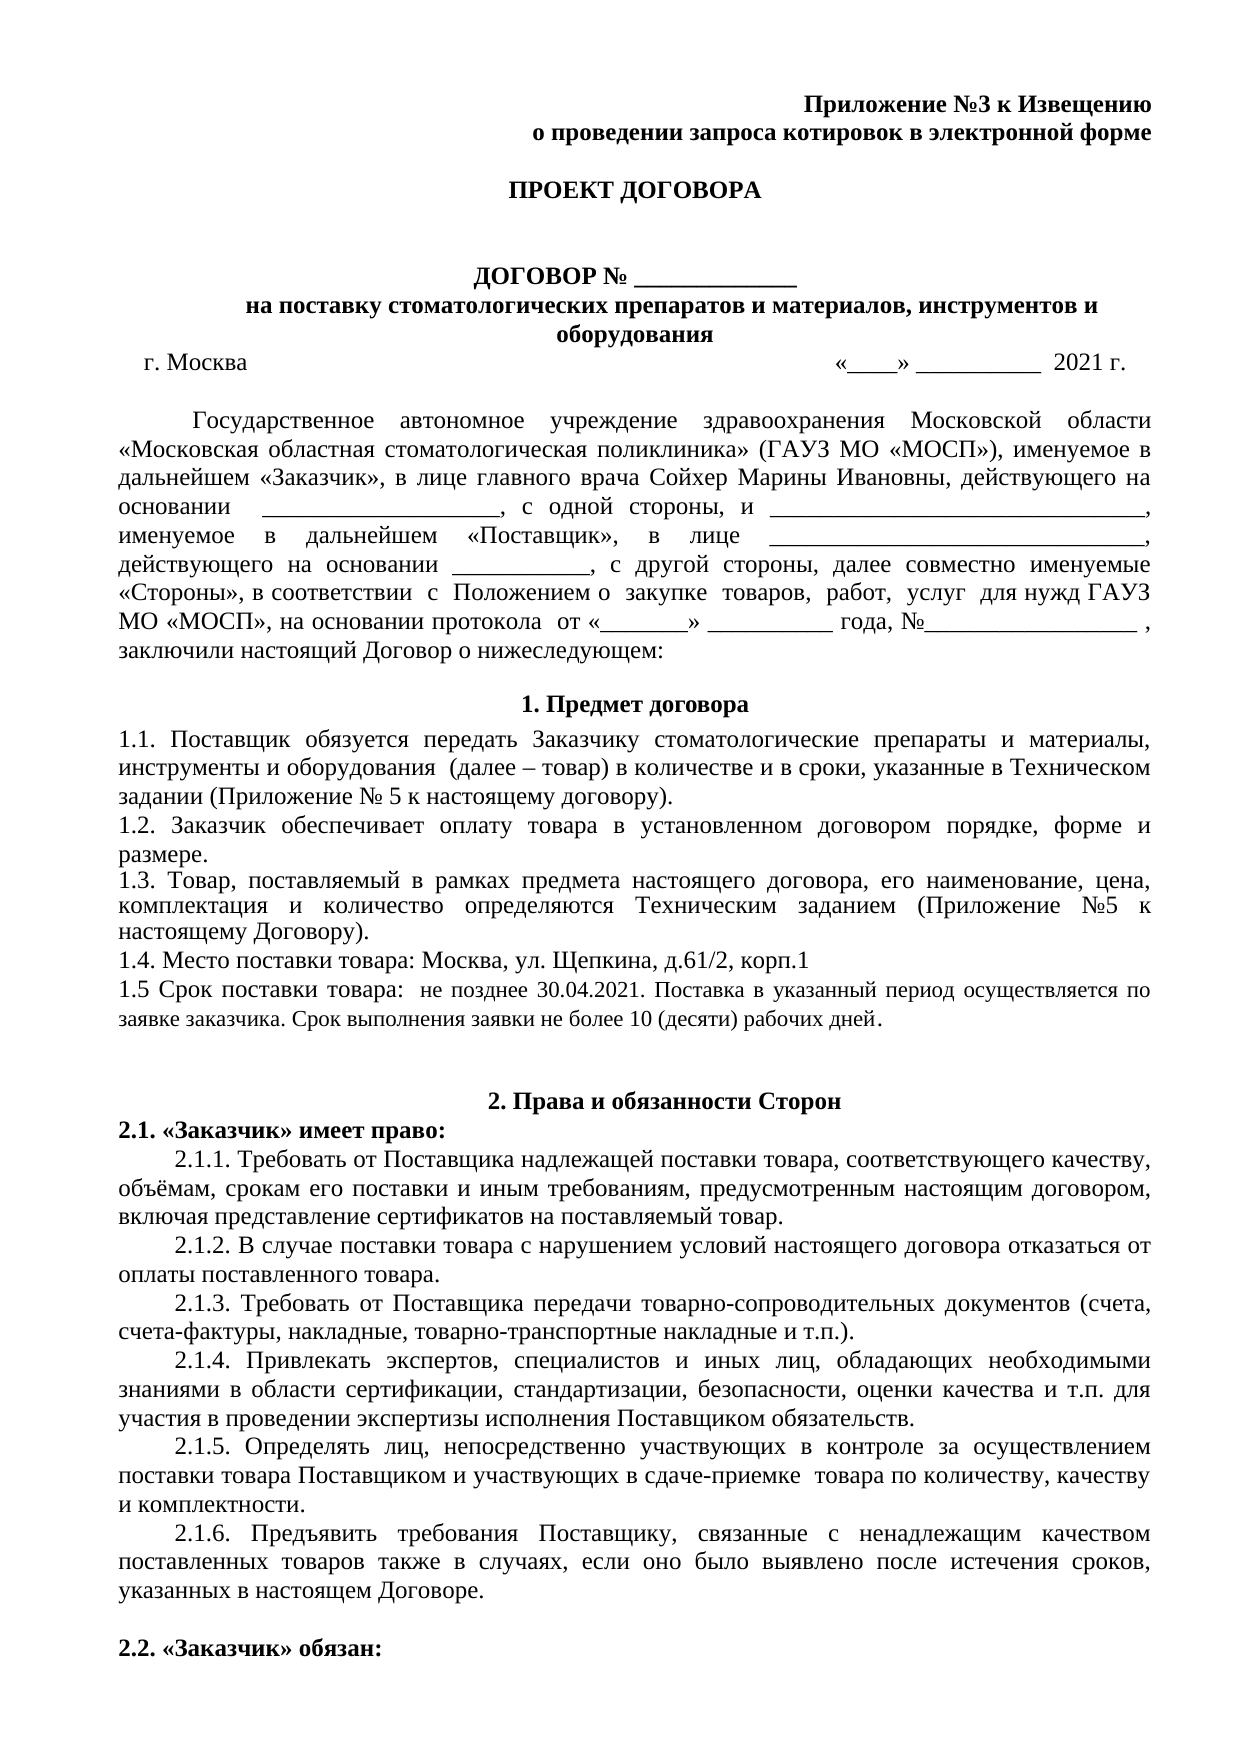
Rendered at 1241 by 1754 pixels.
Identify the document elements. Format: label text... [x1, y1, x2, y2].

text 2.1.3. Требовать от Поставщика передачи товарно-сопроводительных документов (счета, счета-фактуры, накладные, товарно-транспортные накладные и т.п.). [118, 1288, 1152, 1345]
text 1.4. Место поставки товара: Москва, ул. Щепкина, д.61/2, корп.1 [118, 945, 1152, 974]
text 2. Права и обязанности Сторон [118, 1086, 1152, 1115]
text 1.2. Заказчик обеспечивает оплату товара в установленном договором порядке, форме и размере. [118, 810, 1152, 867]
text о проведении запроса котировок в электронной форме [118, 117, 1152, 146]
text 2.2. «Заказчик» обязан: [118, 1633, 1152, 1661]
text 2.1.1. Требовать от Поставщика надлежащей поставки товара, соответствующего качеству, объёмам, срокам его поставки и иным требованиям, предусмотренным настоящим договором, включая представление сертификатов на поставляемый товар. [118, 1144, 1152, 1230]
text 1.1. Поставщик обязуется передать Заказчику стоматологические препараты и материалы, инструменты и оборудования (далее – товар) в количестве и в сроки, указанные в Техническом задании (Приложение № 5 к настоящему договору). [118, 724, 1152, 810]
text ДОГОВОР № _____________ [118, 261, 1152, 290]
text 2.1.2. В случае поставки товара с нарушением условий настоящего договора отказаться от оплаты поставленного товара. [118, 1230, 1152, 1288]
text ПРОЕКТ ДОГОВОРА [118, 175, 1152, 204]
text 2.1.5. Определять лиц, непосредственно участвующих в контроле за осуществлением поставки товара Поставщиком и участвующих в сдаче-приемке товара по количеству, качеству и комплектности. [118, 1431, 1152, 1518]
text 2.1. «Заказчик» имеет право: [118, 1115, 1152, 1144]
text 2.1.6. Предъявить требования Поставщику, связанные с ненадлежащим качеством поставленных товаров также в случаях, если оно было выявлено после истечения сроков, указанных в настоящем Договоре. [118, 1518, 1152, 1604]
text 1. Предмет договора [118, 689, 1152, 717]
text г. Москва «____» __________ 2021 г. [118, 347, 1152, 376]
text 1.5 Срок поставки товара: не позднее 30.04.2021. Поставка в указанный период осуществляется по заявке заказчика. Срок выполнения заявки не более 10 (десяти) рабочих дней. [118, 974, 1152, 1031]
text 1.3. Товар, поставляемый в рамках предмета настоящего договора, его наименование, цена, комплектация и количество определяются Техническим заданием (Приложение №5 к настоящему Договору). [118, 867, 1152, 945]
text Государственное автономное учреждение здравоохранения Московской области «Московская областная стоматологическая поликлиника» (ГАУЗ МО «МОСП»), именуемое в дальнейшем «Заказчик», в лице главного врача Сойхер Марины Ивановны, действующего на основании ___________________, с одной стороны, и ______________________________, именуемое в дальнейшем «Поставщик», в лице ______________________________, действующего на основании ___________, с другой стороны, далее совместно именуемые «Стороны», в соответствии с Положением о закупке товаров, работ, услуг для нужд ГАУЗ МО «МОСП», на основании протокола от «_______» __________ года, №_________________ , заключили настоящий Договор о нижеследующем: [118, 405, 1152, 664]
text 2.1.4. Привлекать экспертов, специалистов и иных лиц, обладающих необходимыми знаниями в области сертификации, стандартизации, безопасности, оценки качества и т.п. для участия в проведении экспертизы исполнения Поставщиком обязательств. [118, 1345, 1152, 1431]
text Приложение №3 к Извещению [118, 89, 1152, 117]
text на поставку стоматологических препаратов и материалов, инструментов и оборудования [118, 290, 1152, 347]
